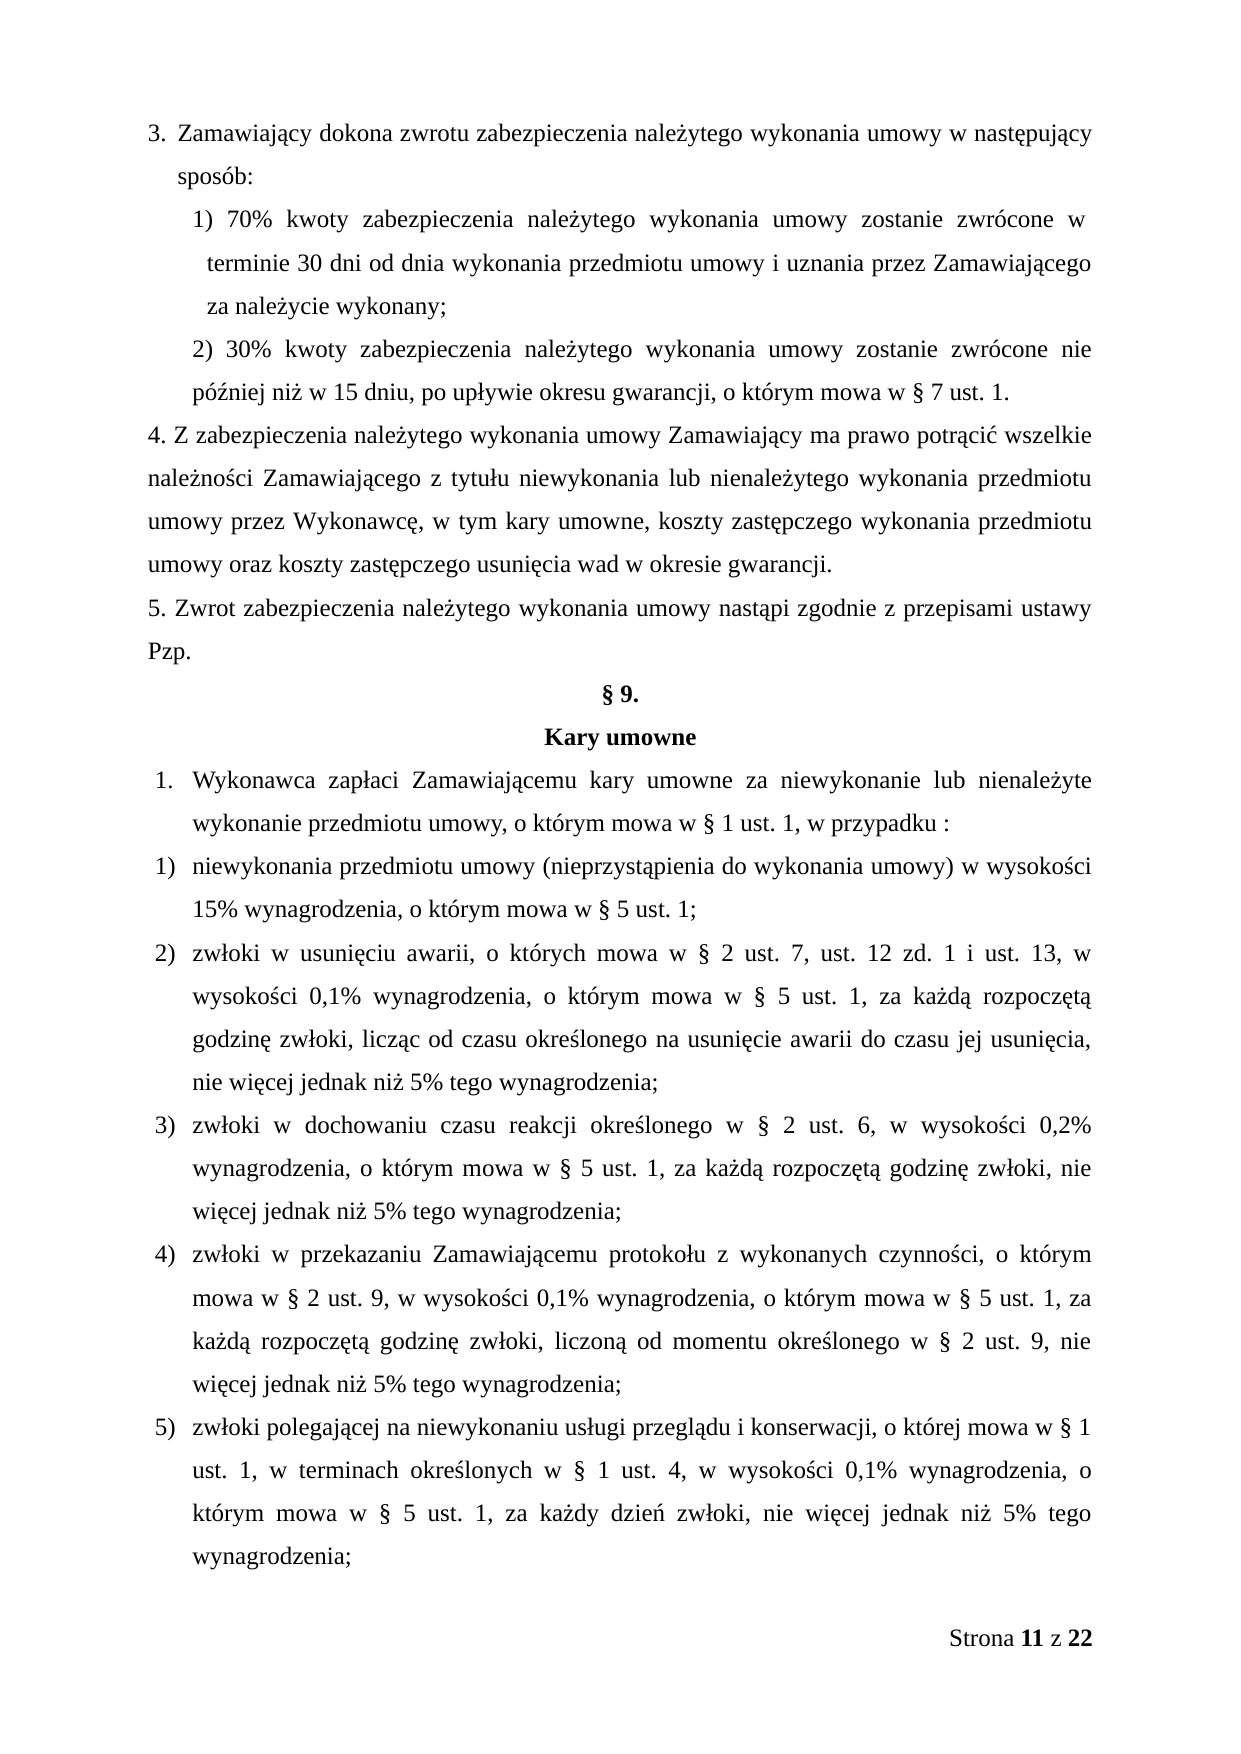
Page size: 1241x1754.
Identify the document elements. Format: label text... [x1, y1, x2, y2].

list zwłoki w przekazaniu Zamawiającemu protokołu z wykonanych czynności, o którym mowa w § 2 ust. 9, w wysokości 0,1% wynagrodzenia, o którym mowa w § 5 ust. 1, za każdą rozpoczętą godzinę zwłoki, liczoną od momentu określonego w § 2 ust. 9, nie więcej jednak niż 5% tego wynagrodzenia; [154, 1239, 1093, 1398]
text 5. Zwrot zabezpieczenia należytego wykonania umowy nastąpi zgodnie z przepisami ustawy Pzp. [148, 593, 1093, 664]
list zwłoki w dochowaniu czasu reakcji określonego w § 2 ust. 6, w wysokości 0,2% wynagrodzenia, o którym mowa w § 5 ust. 1, za każdą rozpoczętą godzinę zwłoki, nie więcej jednak niż 5% tego wynagrodzenia; [154, 1110, 1093, 1225]
text § 9. [148, 679, 1093, 708]
text Kary umowne [148, 722, 1093, 751]
list Wykonawca zapłaci Zamawiającemu kary umowne za niewykonanie lub nienależyte wykonanie przedmiotu umowy, o którym mowa w § 1 ust. 1, w przypadku : [154, 765, 1093, 837]
list zwłoki w usunięciu awarii, o których mowa w § 2 ust. 7, ust. 12 zd. 1 i ust. 13, w wysokości 0,1% wynagrodzenia, o którym mowa w § 5 ust. 1, za każdą rozpoczętą godzinę zwłoki, licząc od czasu określonego na usunięcie awarii do czasu jej usunięcia, nie więcej jednak niż 5% tego wynagrodzenia; [154, 938, 1093, 1096]
text 2) 30% kwoty zabezpieczenia należytego wykonania umowy zostanie zwrócone nie później niż w 15 dniu, po upływie okresu gwarancji, o którym mowa w § 7 ust. 1. [192, 334, 1093, 406]
list zwłoki polegającej na niewykonaniu usługi przeglądu i konserwacji, o której mowa w § 1 ust. 1, w terminach określonych w § 1 ust. 4, w wysokości 0,1% wynagrodzenia, o którym mowa w § 5 ust. 1, za każdy dzień zwłoki, nie więcej jednak niż 5% tego wynagrodzenia; [154, 1412, 1093, 1570]
text 1) 70% kwoty zabezpieczenia należytego wykonania umowy zostanie zwrócone w terminie 30 dni od dnia wykonania przedmiotu umowy i uznania przez Zamawiającego za należycie wykonany; [192, 204, 1093, 319]
list niewykonania przedmiotu umowy (nieprzystąpienia do wykonania umowy) w wysokości 15% wynagrodzenia, o którym mowa w § 5 ust. 1; [154, 851, 1093, 923]
list Zamawiający dokona zwrotu zabezpieczenia należytego wykonania umowy w następujący sposób: [148, 118, 1093, 190]
text 4. Z zabezpieczenia należytego wykonania umowy Zamawiający ma prawo potrącić wszelkie należności Zamawiającego z tytułu niewykonania lub nienależytego wykonania przedmiotu umowy przez Wykonawcę, w tym kary umowne, koszty zastępczego wykonania przedmiotu umowy oraz koszty zastępczego usunięcia wad w okresie gwarancji. [148, 420, 1093, 578]
